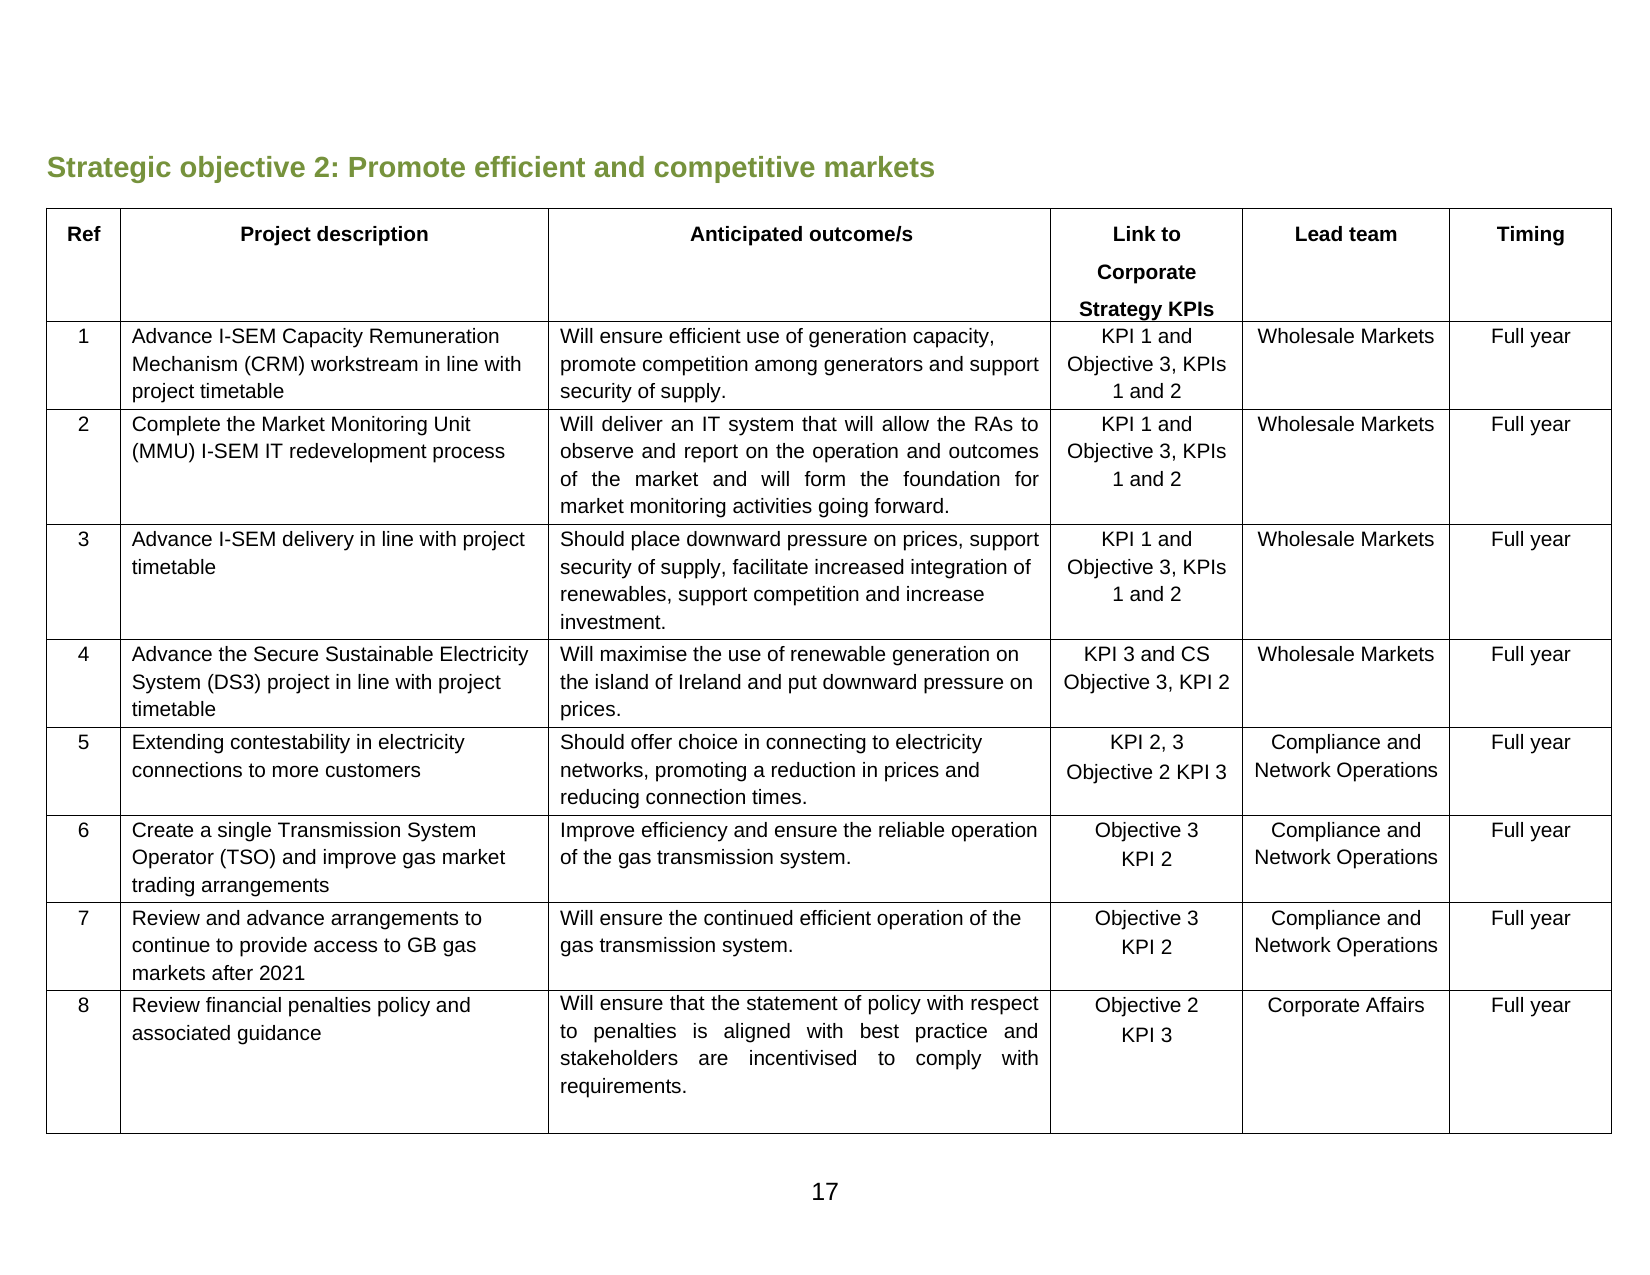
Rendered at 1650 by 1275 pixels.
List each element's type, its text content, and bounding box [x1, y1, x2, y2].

table_cell Wholesale Markets [1243, 410, 1449, 524]
table_header Lead team [1243, 209, 1449, 321]
table_cell Wholesale Markets [1243, 525, 1449, 639]
table_cell Objective 3 KPI 2 [1051, 816, 1242, 902]
table_cell Review and advance arrangements to continue to provide access to GB gas markets after 2021 [121, 903, 548, 990]
table_cell KPI 2, 3 Objective 2 KPI 3 [1051, 728, 1242, 814]
table_cell 3 [47, 525, 120, 639]
table_cell Objective 3 KPI 2 [1051, 903, 1242, 990]
table_header Link to Corporate Strategy KPIs [1051, 209, 1242, 321]
table_cell Will ensure efficient use of generation capacity, promote competition among generators and support security of supply. [549, 322, 1050, 409]
table_cell 6 [47, 816, 120, 902]
table_cell Corporate Affairs [1243, 991, 1449, 1133]
table_cell Will deliver an IT system that will allow the RAs to observe and report on the operation and outcomes of the market and will form the foundation for market monitoring activities going forward. [549, 410, 1050, 524]
table_cell 8 [47, 991, 120, 1133]
text Strategic objective 2: Promote efficient and competitive markets [47, 150, 1500, 183]
table_cell Advance I-SEM delivery in line with project timetable [121, 525, 548, 639]
table_cell KPI 1 and Objective 3, KPIs 1 and 2 [1051, 322, 1242, 409]
table_cell Full year [1450, 903, 1611, 990]
table_cell Full year [1450, 525, 1611, 639]
table_cell KPI 1 and Objective 3, KPIs 1 and 2 [1051, 410, 1242, 524]
table_cell Advance I-SEM Capacity Remuneration Mechanism (CRM) workstream in line with project timetable [121, 322, 548, 409]
table_cell 7 [47, 903, 120, 990]
table_cell Extending contestability in electricity connections to more customers [121, 728, 548, 814]
table_header Ref [47, 209, 120, 321]
table_cell Full year [1450, 640, 1611, 727]
table_header Anticipated outcome/s [549, 209, 1050, 321]
table_cell Full year [1450, 410, 1611, 524]
table_cell 1 [47, 322, 120, 409]
table_header Timing [1450, 209, 1611, 321]
table_cell Should place downward pressure on prices, support security of supply, facilitate increased integration of renewables, support competition and increase investment. [549, 525, 1050, 639]
table_cell Compliance and Network Operations [1243, 903, 1449, 990]
table_header Project description [121, 209, 548, 321]
table_cell Create a single Transmission System Operator (TSO) and improve gas market trading arrangements [121, 816, 548, 902]
table_cell Advance the Secure Sustainable Electricity System (DS3) project in line with project timetable [121, 640, 548, 727]
table_cell Improve efficiency and ensure the reliable operation of the gas transmission system. [549, 816, 1050, 902]
table_cell Wholesale Markets [1243, 640, 1449, 727]
table_cell Will ensure that the statement of policy with respect to penalties is aligned with best practice and stakeholders are incentivised to comply with requirements. [549, 991, 1050, 1133]
table_cell Compliance and Network Operations [1243, 816, 1449, 902]
table_cell 4 [47, 640, 120, 727]
table_cell Wholesale Markets [1243, 322, 1449, 409]
table_cell Should offer choice in connecting to electricity networks, promoting a reduction in prices and reducing connection times. [549, 728, 1050, 814]
table_cell Will ensure the continued efficient operation of the gas transmission system. [549, 903, 1050, 990]
table_cell Review financial penalties policy and associated guidance [121, 991, 548, 1133]
table_cell KPI 1 and Objective 3, KPIs 1 and 2 [1051, 525, 1242, 639]
table_cell 5 [47, 728, 120, 814]
table_cell Full year [1450, 322, 1611, 409]
table_cell Will maximise the use of renewable generation on the island of Ireland and put downward pressure on prices. [549, 640, 1050, 727]
table_cell Full year [1450, 991, 1611, 1133]
table_cell Compliance and Network Operations [1243, 728, 1449, 814]
table_cell Full year [1450, 816, 1611, 902]
table_cell Objective 2 KPI 3 [1051, 991, 1242, 1133]
table_cell Full year [1450, 728, 1611, 814]
table_cell Complete the Market Monitoring Unit (MMU) I-SEM IT redevelopment process [121, 410, 548, 524]
table_cell KPI 3 and CS Objective 3, KPI 2 [1051, 640, 1242, 727]
table_cell 2 [47, 410, 120, 524]
